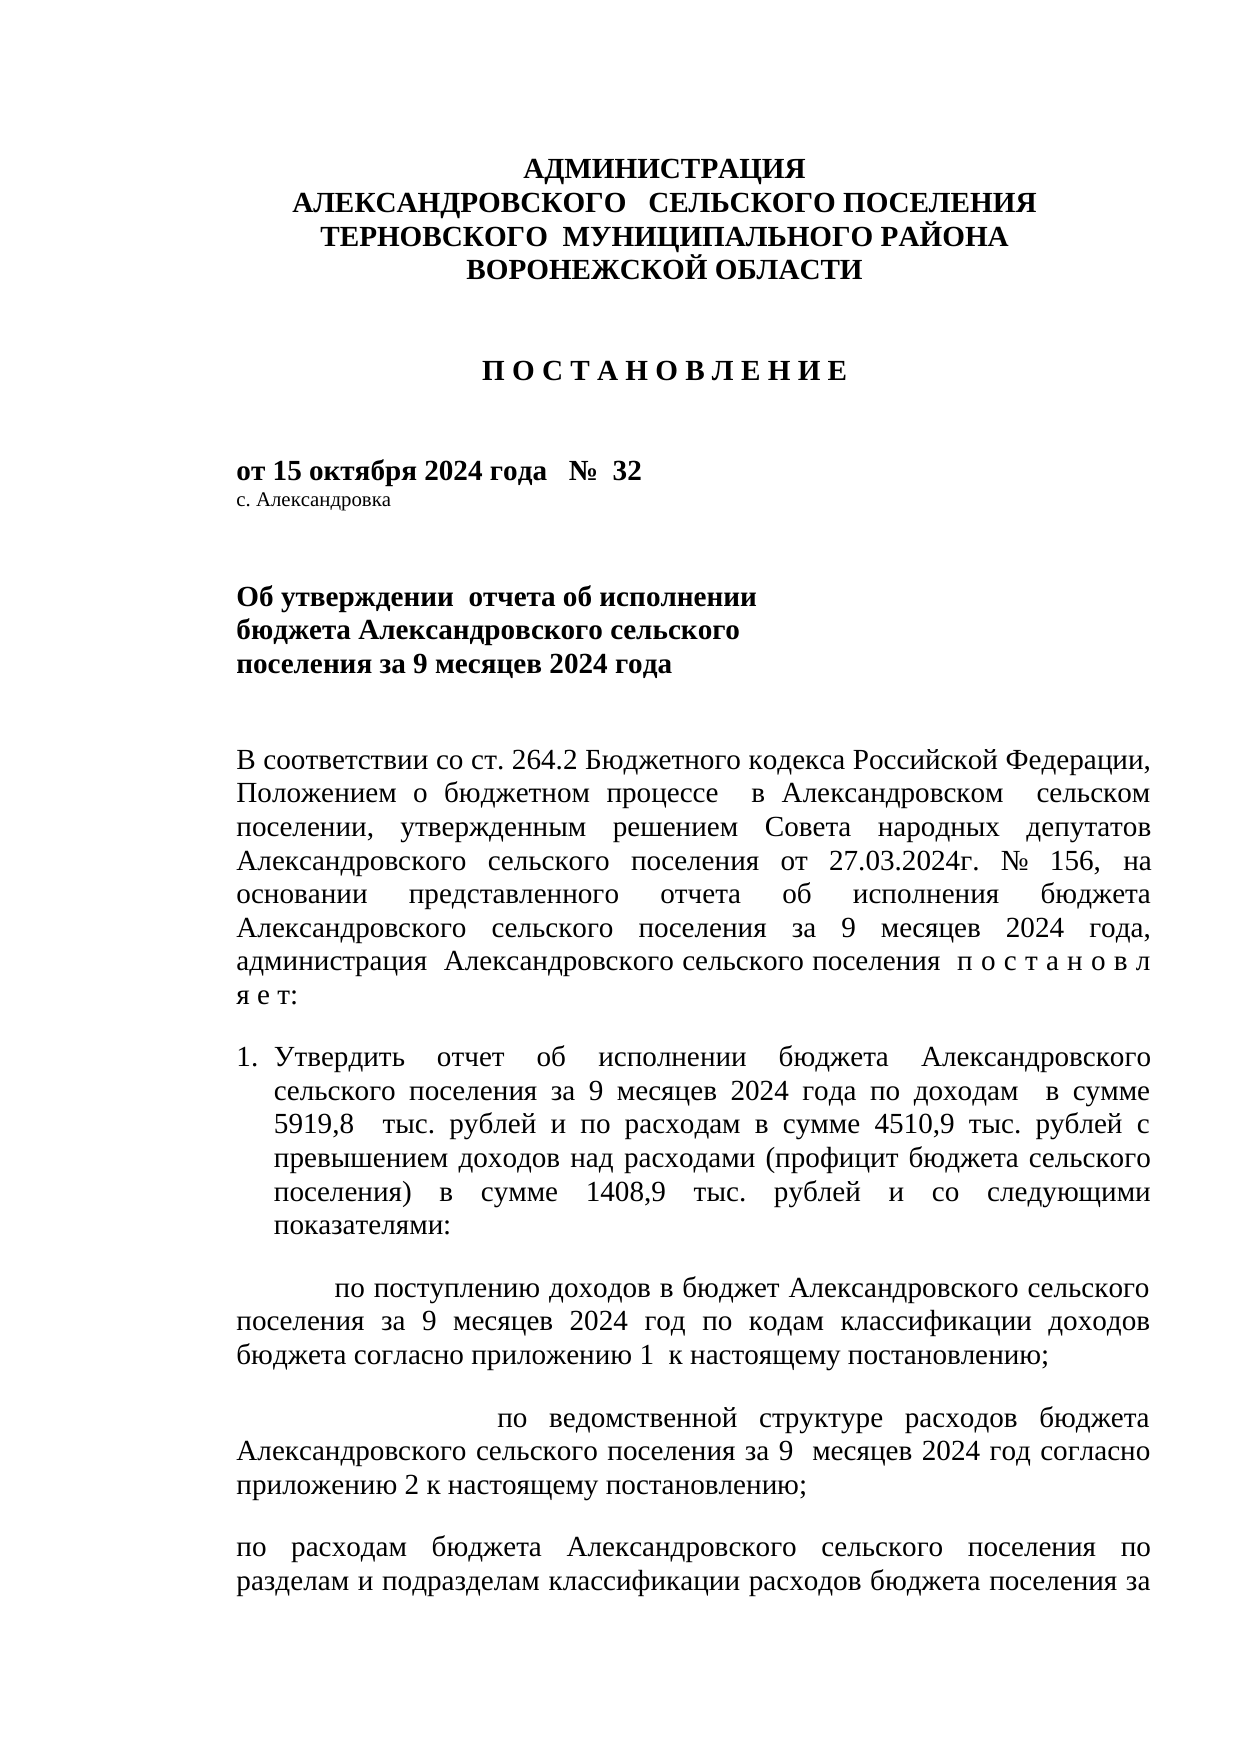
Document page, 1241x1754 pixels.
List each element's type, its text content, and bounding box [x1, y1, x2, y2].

text по поступлению доходов в бюджет Александровского сельского поселения за 9 месяцев 2024 год по кодам классификации доходов бюджета согласно приложению 1 к настоящему постановлению; [236, 1270, 1152, 1371]
text бюджета Александровского сельского [236, 612, 1152, 646]
text с. Александровка [236, 487, 1152, 511]
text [236, 1529, 1152, 1597]
text АЛЕКСАНДРОВСКОГО СЕЛЬСКОГО ПОСЕЛЕНИЯ [177, 185, 1152, 219]
text ВОРОНЕЖСКОЙ ОБЛАСТИ [177, 252, 1152, 286]
text поселения за 9 месяцев 2024 года [236, 646, 1152, 679]
text В соответствии со ст. 264.2 Бюджетного кодекса Российской Федерации, Положением о бюджетном процессе в Александровском сельском поселении, утвержденным решением Совета народных депутатов Александровского сельского поселения от 27.03.2024г. № 156, на основании представленного отчета об исполнения бюджета Александровского сельского поселения за 9 месяцев 2024 года, администрация Александровского сельского поселения п о с т а н о в л я е т: [236, 742, 1152, 1010]
text П О С Т А Н О В Л Е Н И Е [177, 353, 1152, 386]
list Утвердить отчет об исполнении бюджета Александровского сельского поселения за 9 месяцев 2024 года по доходам в сумме 5919,8 тыс. рублей и по расходам в сумме 4510,9 тыс. рублей с превышением доходов над расходами (профицит бюджета сельского поселения) в сумме 1408,9 тыс. рублей и со следующими показателями: [236, 1039, 1152, 1241]
text по ведомственной структуре расходов бюджета Александровского сельского поселения за 9 месяцев 2024 год согласно приложению 2 к настоящему постановлению; [236, 1400, 1152, 1500]
text Об утверждении отчета об исполнении [236, 579, 1152, 612]
text от 15 октября 2024 года № 32 [236, 453, 1152, 487]
text АДМИНИСТРАЦИЯ [177, 152, 1152, 185]
text ТЕРНОВСКОГО МУНИЦИПАЛЬНОГО РАЙОНА [177, 219, 1152, 252]
